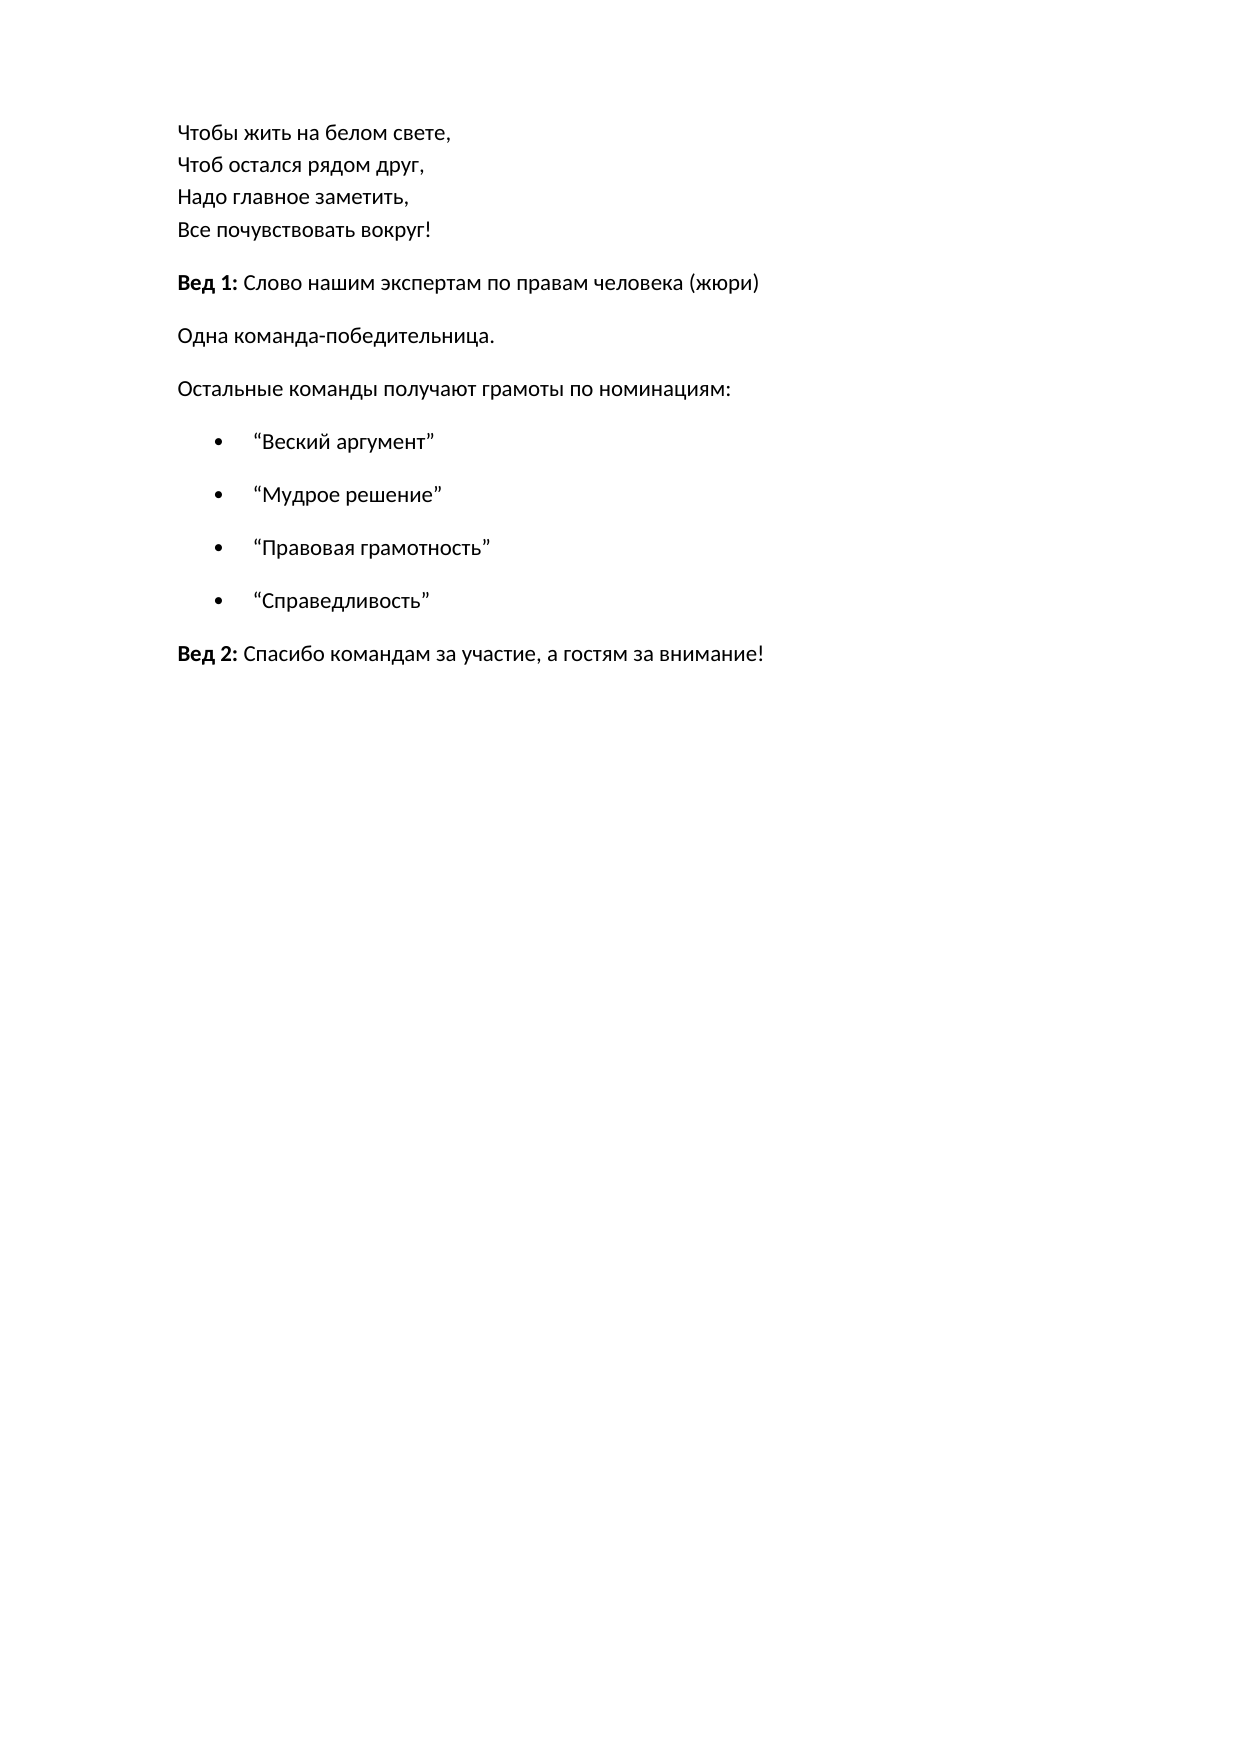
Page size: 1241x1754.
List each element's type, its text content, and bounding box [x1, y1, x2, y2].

text Вед 2: Спасибо командам за участие, а гостям за внимание! [177, 639, 1152, 667]
list “Веский аргумент” [215, 427, 1152, 455]
text Одна команда-победительница. [177, 321, 1152, 349]
list “Правовая грамотность” [215, 533, 1152, 561]
text Вед 1: Слово нашим экспертам по правам человека (жюри) [177, 268, 1152, 296]
list “Мудрое решение” [215, 480, 1152, 508]
text Остальные команды получают грамоты по номинациям: [177, 374, 1152, 402]
list “Справедливость” [215, 586, 1152, 614]
text Чтобы жить на белом свете, Чтоб остался рядом друг, Надо главное заметить, Все почувствовать вокруг! [177, 118, 1152, 243]
